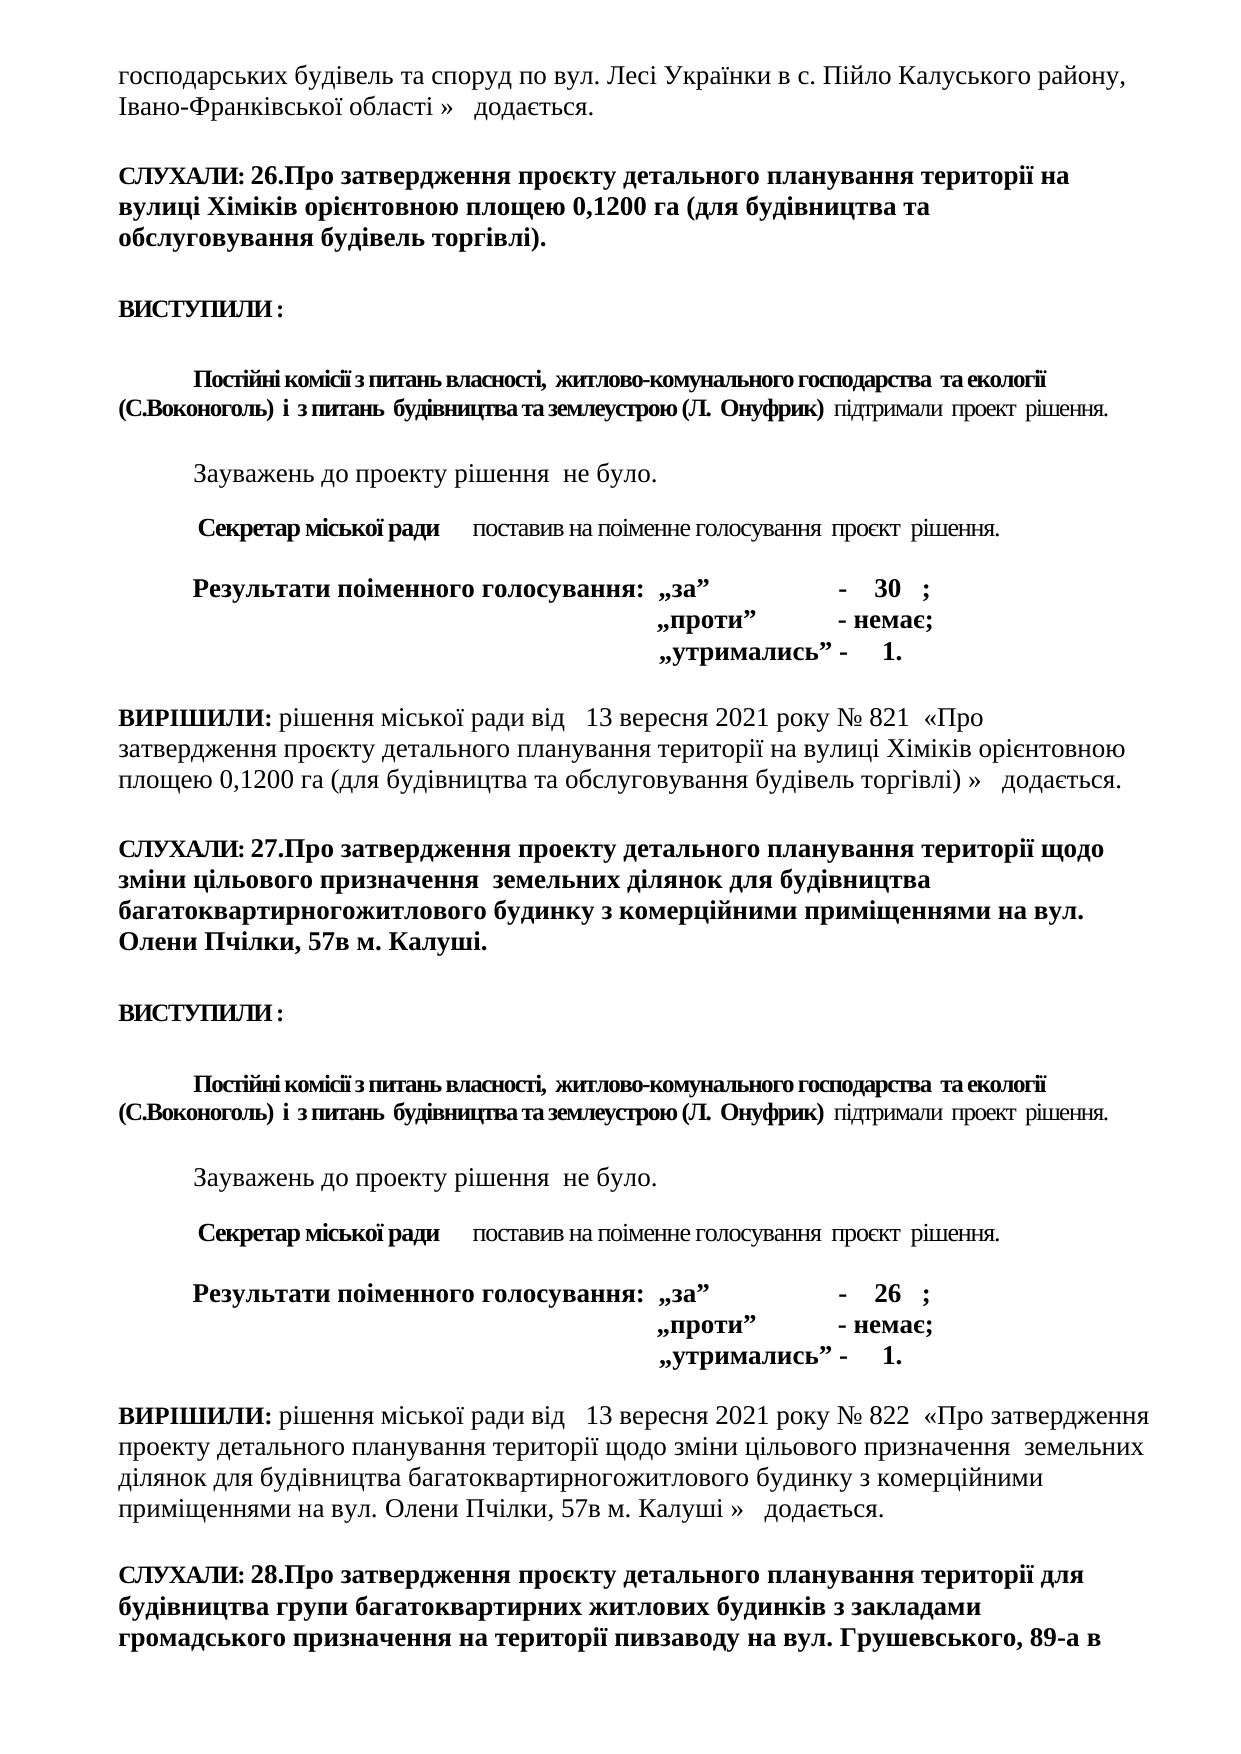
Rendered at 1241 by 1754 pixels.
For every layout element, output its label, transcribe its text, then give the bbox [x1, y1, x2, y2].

text „утримались” - 1. [118, 1339, 1152, 1370]
text Результати поіменного голосування: „за” - 26 ; [118, 1277, 1152, 1308]
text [118, 1559, 1127, 1652]
text ВИРІШИЛИ: рішення міської ради від 13 вересня 2021 року № 822 «Про затвердження проекту детального планування території щодо зміни цільового призначення земельних ділянок для будівництва багатоквартирногожитлового будинку з комерційними приміщеннями на вул. Олени Пчілки, 57в м. Калуші » додається. [118, 1399, 1152, 1523]
text Секретар міської ради поставив на поіменне голосування проєкт рішення. [118, 1217, 1152, 1247]
text Результати поіменного голосування: „за” - 30 ; [118, 572, 1152, 603]
text ВИСТУПИЛИ : [118, 998, 1127, 1027]
text „утримались” - 1. [118, 635, 1152, 666]
text ВИСТУПИЛИ : [118, 294, 1127, 323]
text Зауважень до проекту рішення не було. [118, 457, 1152, 488]
text СЛУХАЛИ: 26.Про затвердження проєкту детального планування території на вулиці Хіміків орієнтовною площею 0,1200 га (для будівництва та обслуговування будівель торгівлі). [118, 159, 1127, 252]
text „проти” - немає; [129, 603, 1152, 635]
text Секретар міської ради поставив на поіменне голосування проєкт рішення. [118, 512, 1152, 542]
text СЛУХАЛИ: 27.Про затвердження проекту детального планування території щодо зміни цільового призначення земельних ділянок для будівництва багатоквартирногожитлового будинку з комерційними приміщеннями на вул. Олени Пчілки, 57в м. Калуші. [118, 832, 1127, 957]
text Зауважень до проекту рішення не було. [118, 1161, 1152, 1193]
text ВИРІШИЛИ: рішення міської ради від 13 вересня 2021 року № 821 «Про затвердження проєкту детального планування території на вулиці Хіміків орієнтовною площею 0,1200 га (для будівництва та обслуговування будівель торгівлі) » додається. [118, 701, 1127, 794]
text „проти” - немає; [129, 1308, 1152, 1339]
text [118, 59, 1152, 121]
